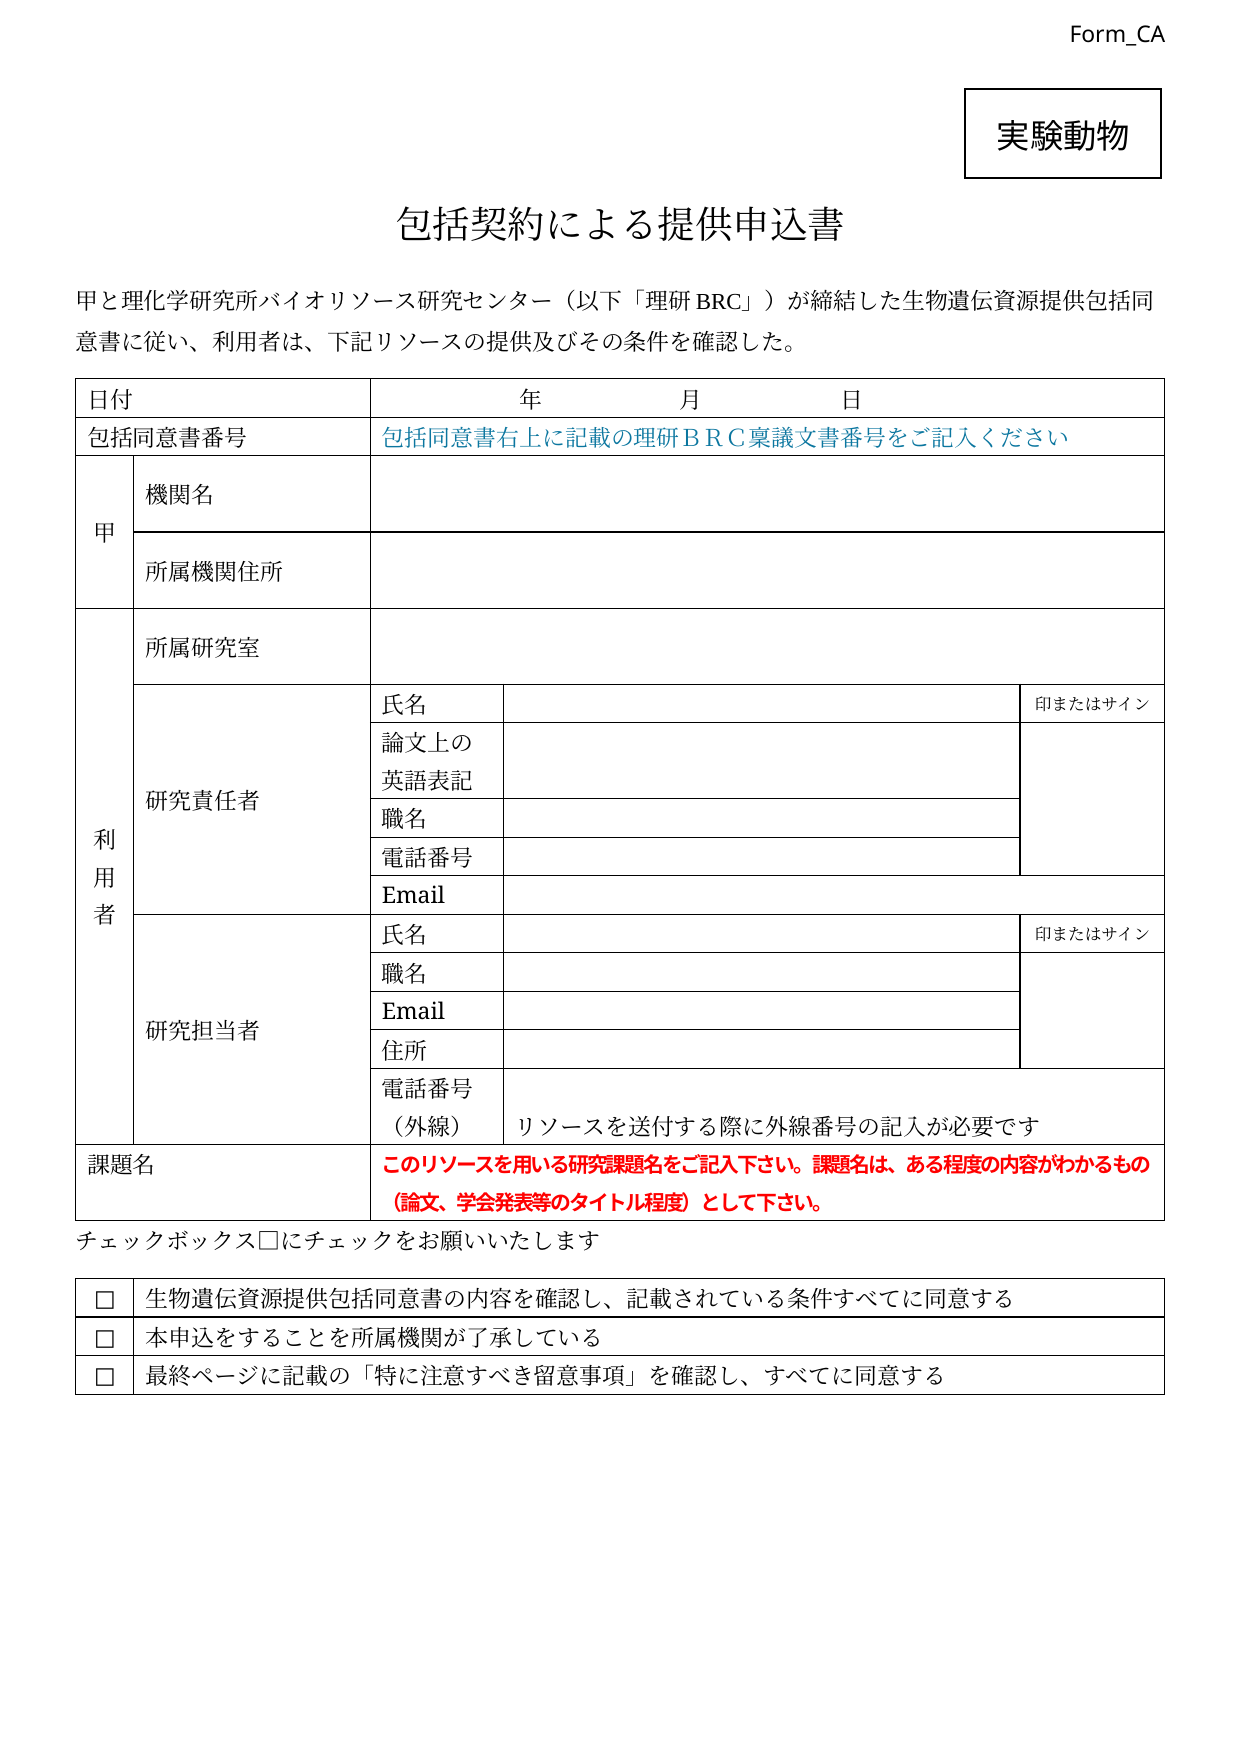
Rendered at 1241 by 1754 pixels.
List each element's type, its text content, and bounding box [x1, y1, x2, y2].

table_cell 論文上の英語表記 [371, 723, 503, 798]
table_cell 包括同意書右上に記載の理研ＢＲＣ稟議文書番号をご記入ください [371, 418, 1164, 455]
table_cell 電話番号 [371, 838, 503, 875]
table_cell 包括同意書番号 [76, 418, 370, 455]
table_cell Email [371, 876, 503, 914]
table_cell 本申込をすることを所属機関が了承している [134, 1318, 1164, 1355]
table_cell 住所 [371, 1030, 503, 1068]
table_header 生物遺伝資源提供包括同意書の内容を確認し、記載されている条件すべてに同意する [134, 1279, 1164, 1316]
table_cell 氏名 [371, 915, 503, 952]
table_cell Email [371, 992, 503, 1029]
table_cell 機関名 [134, 456, 370, 531]
table_cell [504, 953, 1019, 991]
table_cell 研究責任者 [134, 685, 370, 914]
table_cell このリソースを用いる研究課題名をご記入下さい。課題名は、ある程度の内容がわかるもの（論文、学会発表等のタイトル程度）として下さい。 [371, 1145, 1164, 1220]
table_cell [504, 876, 1164, 914]
table_cell [504, 1030, 1019, 1068]
table_cell [504, 838, 1019, 875]
table_cell [504, 685, 1019, 722]
table_cell [504, 799, 1019, 837]
table_cell □ [76, 1356, 133, 1393]
table_cell 研究担当者 [134, 915, 370, 1144]
table_cell 印またはサイン [1021, 915, 1164, 952]
table_cell [371, 609, 1164, 683]
table_cell 最終ページに記載の「特に注意すべき留意事項」を確認し、すべてに同意する [134, 1356, 1164, 1393]
table_cell 利用者 [76, 609, 133, 1144]
table_cell [371, 533, 1164, 607]
table_cell [504, 915, 1019, 952]
table_cell 所属研究室 [134, 609, 370, 683]
table_cell 職名 [371, 799, 503, 837]
table_cell 甲 [76, 456, 133, 607]
table_header 日付 [76, 379, 370, 417]
table_header □ [76, 1279, 133, 1316]
table_cell 職名 [371, 953, 503, 991]
table_cell [504, 723, 1019, 798]
table_cell [371, 456, 1164, 531]
table_cell リソースを送付する際に外線番号の記入が必要です [504, 1069, 1164, 1144]
text チェックボックス□にチェックをお願いいたします [75, 1221, 1165, 1258]
table_cell 氏名 [371, 685, 503, 722]
table_cell [1021, 723, 1164, 875]
text 包括契約による提供申込書 [75, 185, 1165, 260]
table_cell 所属機関住所 [134, 533, 370, 607]
table_cell 課題名 [76, 1145, 370, 1220]
table_cell [1021, 953, 1164, 1068]
table_cell □ [76, 1318, 133, 1355]
table_cell 電話番号（外線） [371, 1069, 503, 1144]
table_cell [504, 992, 1019, 1029]
table_cell 印またはサイン [1021, 685, 1164, 722]
table_header 年 月 日 [371, 379, 1164, 417]
text 甲と理化学研究所バイオリソース研究センター（以下「理研BRC」）が締結した生物遺伝資源提供包括同意書に従い、利用者は、下記リソースの提供及びその条件を確認した。 [75, 281, 1165, 359]
